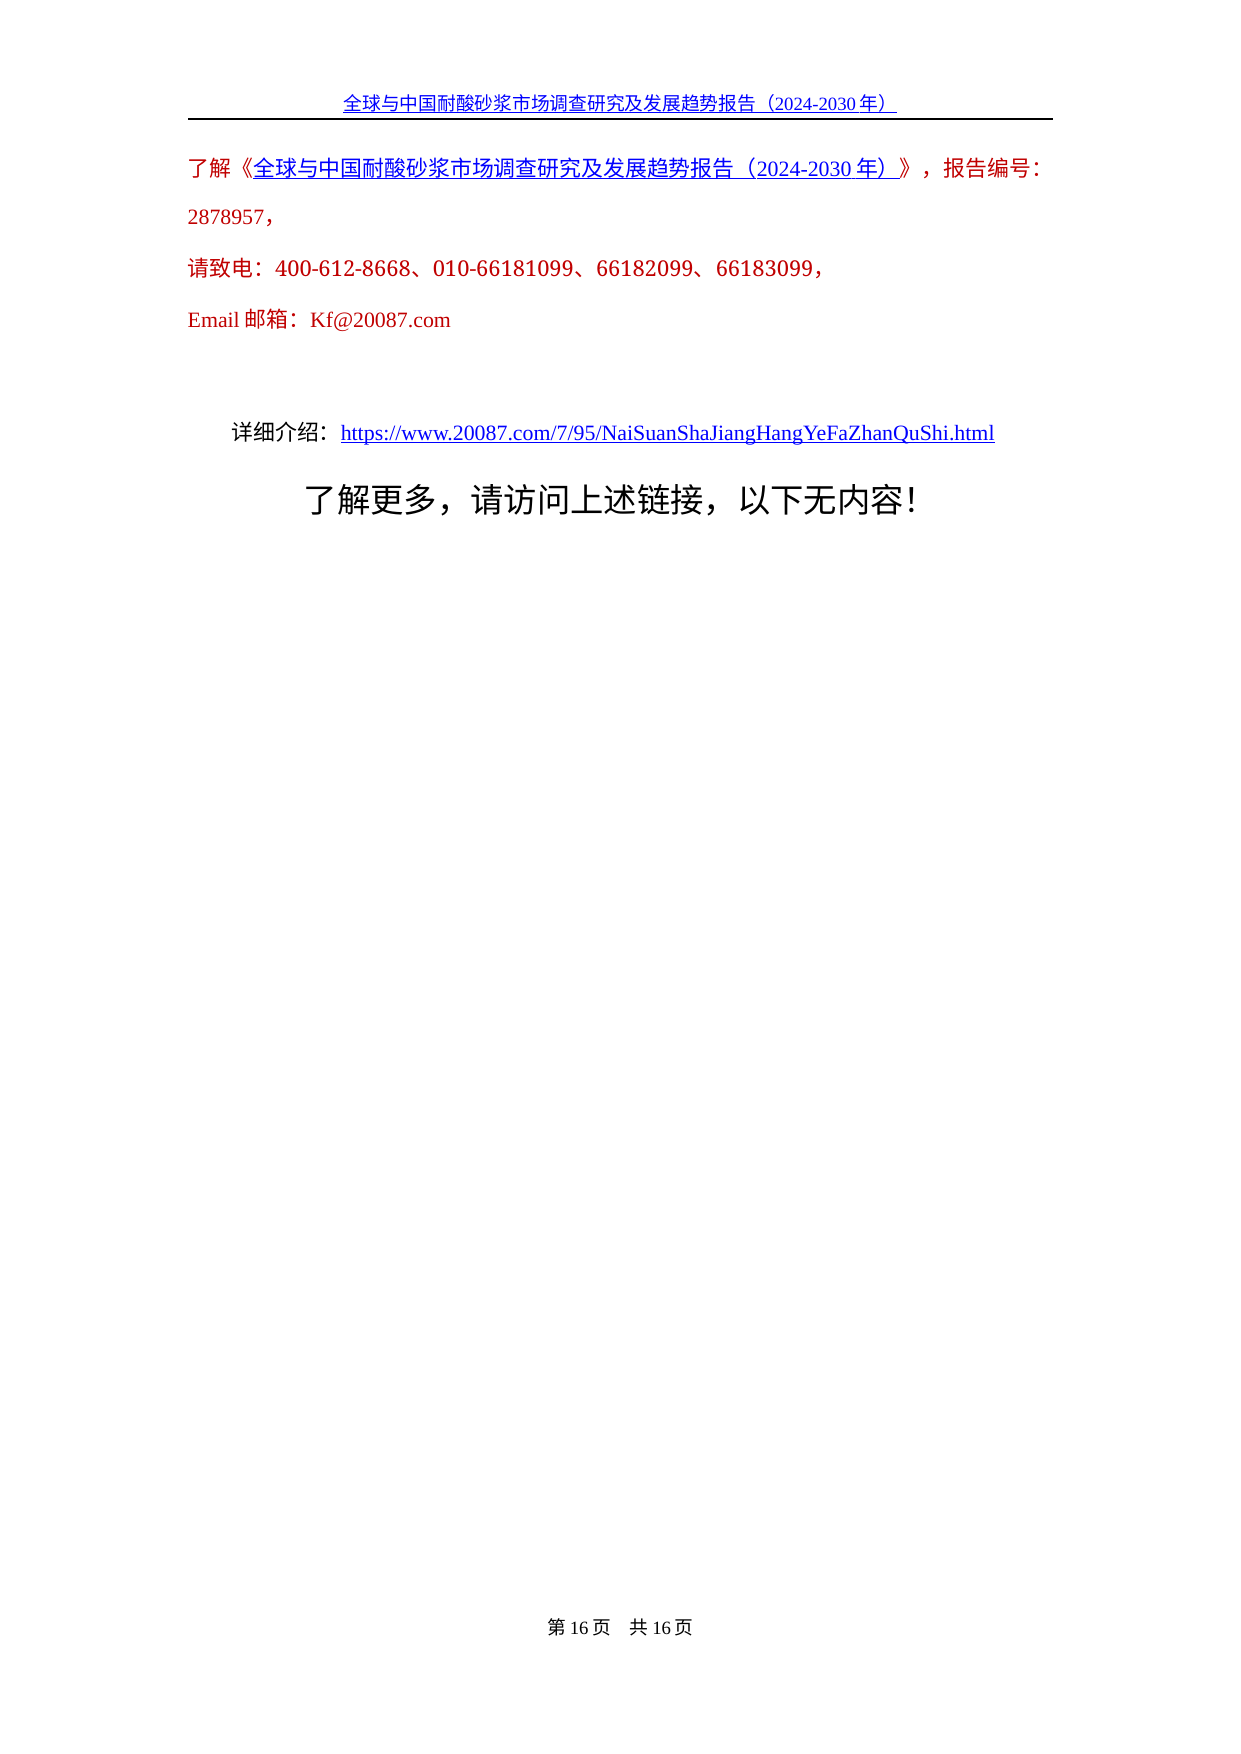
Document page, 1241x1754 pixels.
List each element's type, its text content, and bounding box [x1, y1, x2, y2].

text 详细介绍：https://www.20087.com/7/95/NaiSuanShaJiangHangYeFaZhanQuShi.html [187, 415, 1053, 447]
text 了解《全球与中国耐酸砂浆市场调查研究及发展趋势报告（2024-2030年）》，报告编号：2878957， [187, 150, 1053, 231]
text Email邮箱：Kf@20087.com [187, 302, 1053, 334]
title 了解更多，请访问上述链接，以下无内容！ [187, 465, 1053, 530]
text 请致电：400-612-8668、010-66181099、66182099、66183099， [187, 251, 1053, 283]
